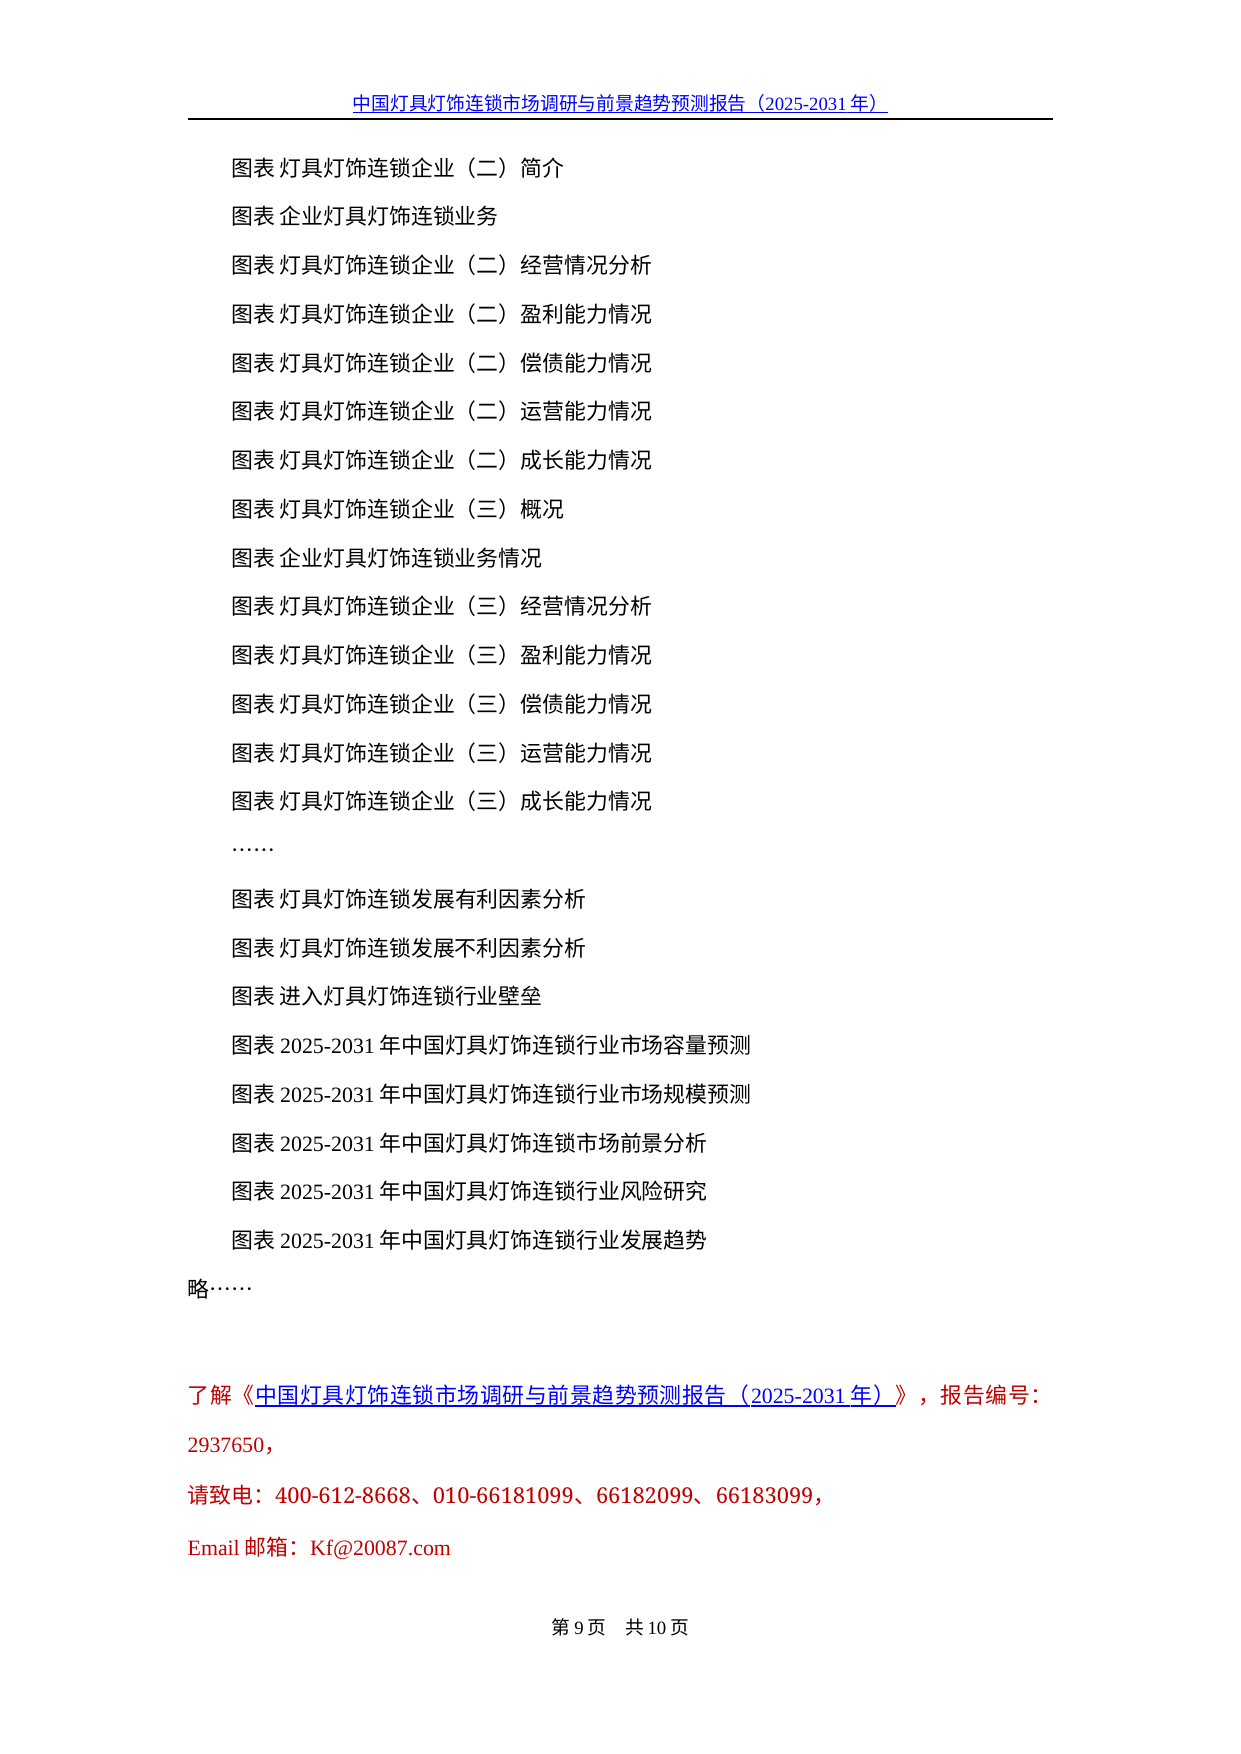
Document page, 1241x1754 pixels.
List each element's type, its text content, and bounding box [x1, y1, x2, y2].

text 请致电：400-612-8668、010-66181099、66182099、66183099， [187, 1478, 1053, 1511]
text 了解《中国灯具灯饰连锁市场调研与前景趋势预测报告（2025-2031年）》，报告编号：2937650， [187, 1378, 1053, 1459]
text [187, 150, 1053, 1304]
text Email邮箱：Kf@20087.com [187, 1530, 1053, 1562]
